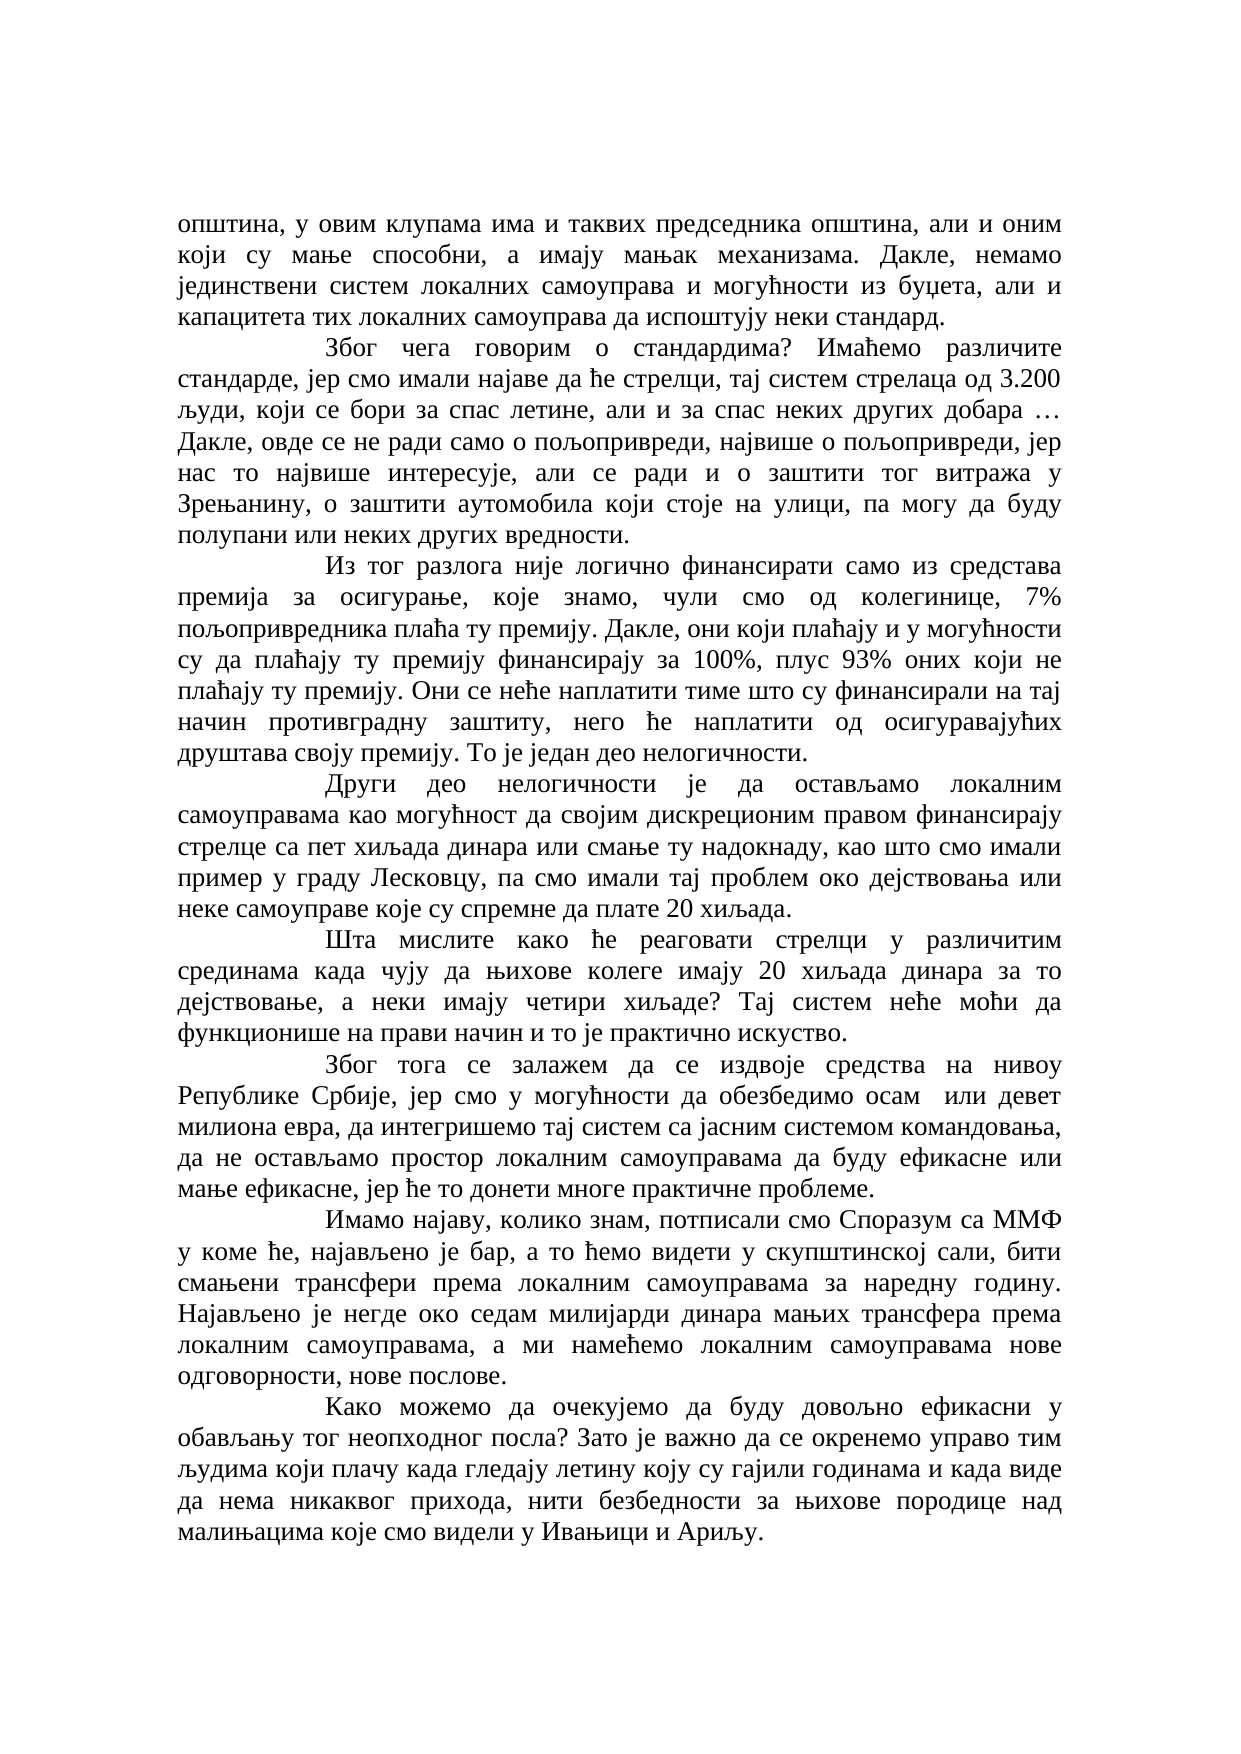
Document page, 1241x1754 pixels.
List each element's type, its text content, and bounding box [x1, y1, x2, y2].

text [177, 207, 1063, 331]
text Због чега говорим о стандардима? Имаћемо различите стандарде, јер смо имали најаве да ће стрелци, тај систем стрелаца од 3.200 људи, који се бори за спас летине, али и за спас неких других добара … Дакле, овде се не ради само о пољопривреди, највише о пољопривреди, јер нас то највише интересује, али се ради и о заштити тог витража у Зрењанину, о заштити аутомобила који стоје на улици, па могу да буду полупани или неких других вредности. [177, 331, 1063, 549]
text Шта мислите како ће реаговати стрелци у различитим срединама када чују да њихове колеге имају 20 хиљада динара за то дејствовање, а неки имају четири хиљаде? Тај систем неће моћи да функционише на прави начин и то је практично искуство. [177, 923, 1063, 1048]
text Из тог разлога није логично финансирати само из средстава премија за осигурање, које знамо, чули смо од колегинице, 7% пољопривредника плаћа ту премију. Дакле, они који плаћају и у могућности су да плаћају ту премију финансирају за 100%, плус 93% оних који не плаћају ту премију. Они се неће наплатити тиме што су финансирали на тај начин противградну заштиту, него ће наплатити од осигуравајућих друштава своју премију. То је један део нелогичности. [177, 549, 1063, 767]
text Други део нелогичности је да остављамо локалним самоуправама као могућност да својим дискреционим правом финансирају стрелце са пет хиљада динара или смање ту надокнаду, као што смо имали пример у граду Лесковцу, па смо имали тај проблем око дејствовања или неке самоуправе које су спремне да плате 20 хиљада. [177, 767, 1063, 923]
text Како можемо да очекујемо да буду довољно ефикасни у обављању тог неопходног посла? Зато је важно да се окренемо управо тим људима који плачу када гледају летину коју су гајили годинама и када виде да нема никаквог прихода, нити безбедности за њихове породице над малињацима које смо видели у Ивањици и Ариљу. [177, 1390, 1063, 1546]
text Имамо најаву, колико знам, потписали смо Споразум са ММФ у коме ће, најављено је бар, а то ћемо видети у скупштинској сали, бити смањени трансфери према локалним самоуправама за наредну годину. Најављено је негде око седам милијарди динара мањих трансфера према локалним самоуправама, а ми намећемо локалним самоуправама нове одговорности, нове послове. [177, 1203, 1063, 1390]
text Због тога се залажем да се издвоје средства на нивоу Републике Србије, јер смо у могућности да обезбедимо осам или девет милиона евра, да интегришемо тај систем са јасним системом командовања, да не остављамо простор локалним самоуправама да буду ефикасне или мање ефикасне, јер ће то донети многе практичне проблеме. [177, 1048, 1063, 1203]
